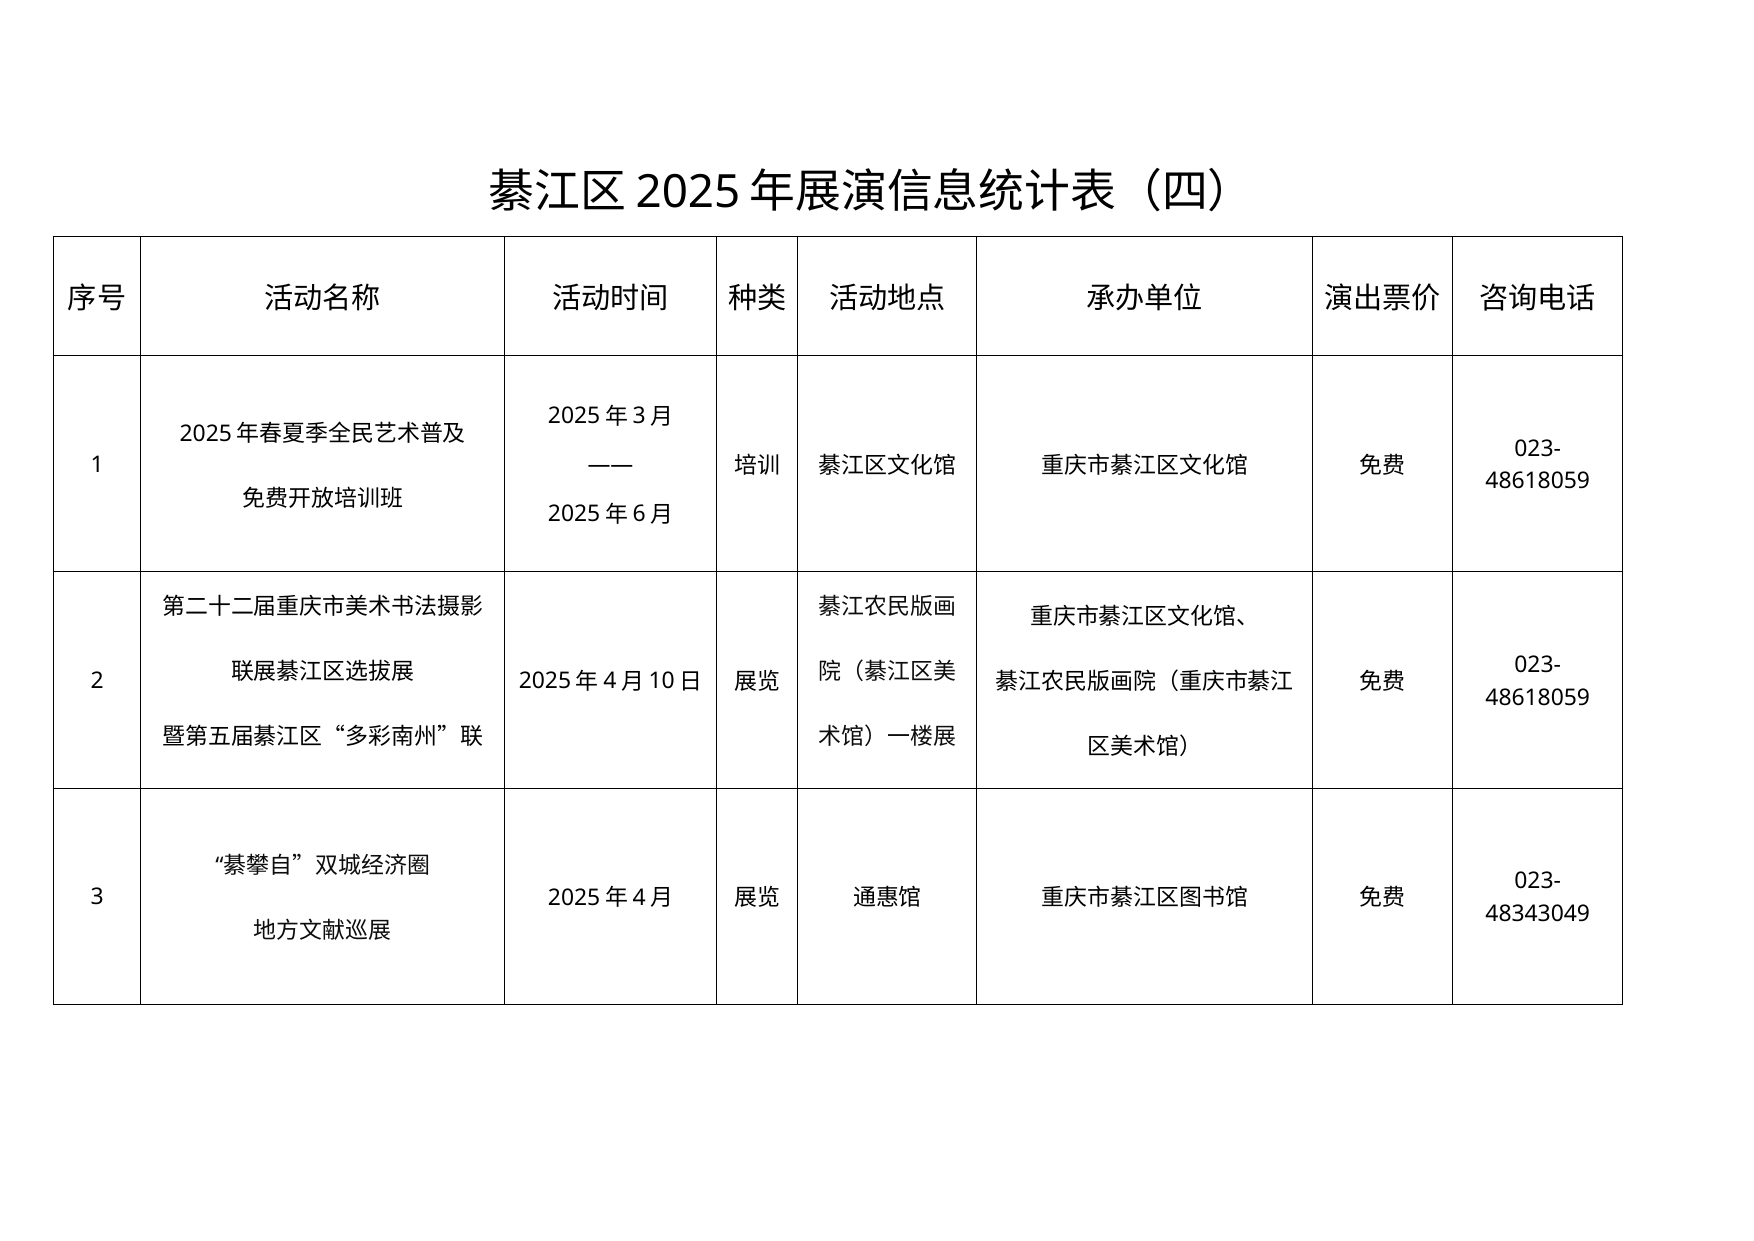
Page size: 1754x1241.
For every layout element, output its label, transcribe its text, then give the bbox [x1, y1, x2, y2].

table_cell 免费 [1313, 789, 1452, 1003]
table_cell 2025年春夏季全民艺术普及 免费开放培训班 [141, 356, 504, 571]
table_cell 023-48618059 [1453, 356, 1622, 571]
table_cell 2025年3月 —— 2025年6月 [505, 356, 716, 571]
table_cell 2025年4月10日 [505, 572, 716, 787]
table_cell 023-48343049 [1453, 789, 1622, 1003]
table_cell 第二十二届重庆市美术书法摄影联展綦江区选拔展 暨第五届綦江区“多彩南州”联展 [141, 572, 504, 787]
table_cell 綦江农民版画院（綦江区美术馆）一楼展厅 [798, 572, 976, 787]
table_cell “綦攀自”双城经济圈 地方文献巡展 [141, 789, 504, 1003]
table_cell [54, 356, 140, 571]
table_cell 023-48618059 [1453, 572, 1622, 787]
table_cell [54, 572, 140, 787]
table_cell 展览 [717, 572, 797, 787]
table_header 序号 [54, 237, 140, 355]
table_cell 免费 [1313, 572, 1452, 787]
table_cell 免费 [1313, 356, 1452, 571]
table_cell 培训 [717, 356, 797, 571]
table_header 承办单位 [977, 237, 1312, 355]
table_cell [54, 789, 140, 1003]
table_cell 通惠馆 [798, 789, 976, 1003]
table_cell 展览 [717, 789, 797, 1003]
table_header 活动时间 [505, 237, 716, 355]
table_header 演出票价 [1313, 237, 1452, 355]
table_cell 綦江区文化馆 [798, 356, 976, 571]
table_cell 2025年4月 [505, 789, 716, 1003]
text 綦江区2025年展演信息统计表（四） [207, 138, 1535, 236]
table_header 咨询电话 [1453, 237, 1622, 355]
table_cell 重庆市綦江区文化馆、 綦江农民版画院（重庆市綦江区美术馆） [977, 572, 1312, 787]
table_cell 重庆市綦江区图书馆 [977, 789, 1312, 1003]
table_header 活动地点 [798, 237, 976, 355]
table_header 活动名称 [141, 237, 504, 355]
table_header 种类 [717, 237, 797, 355]
table_cell 重庆市綦江区文化馆 [977, 356, 1312, 571]
